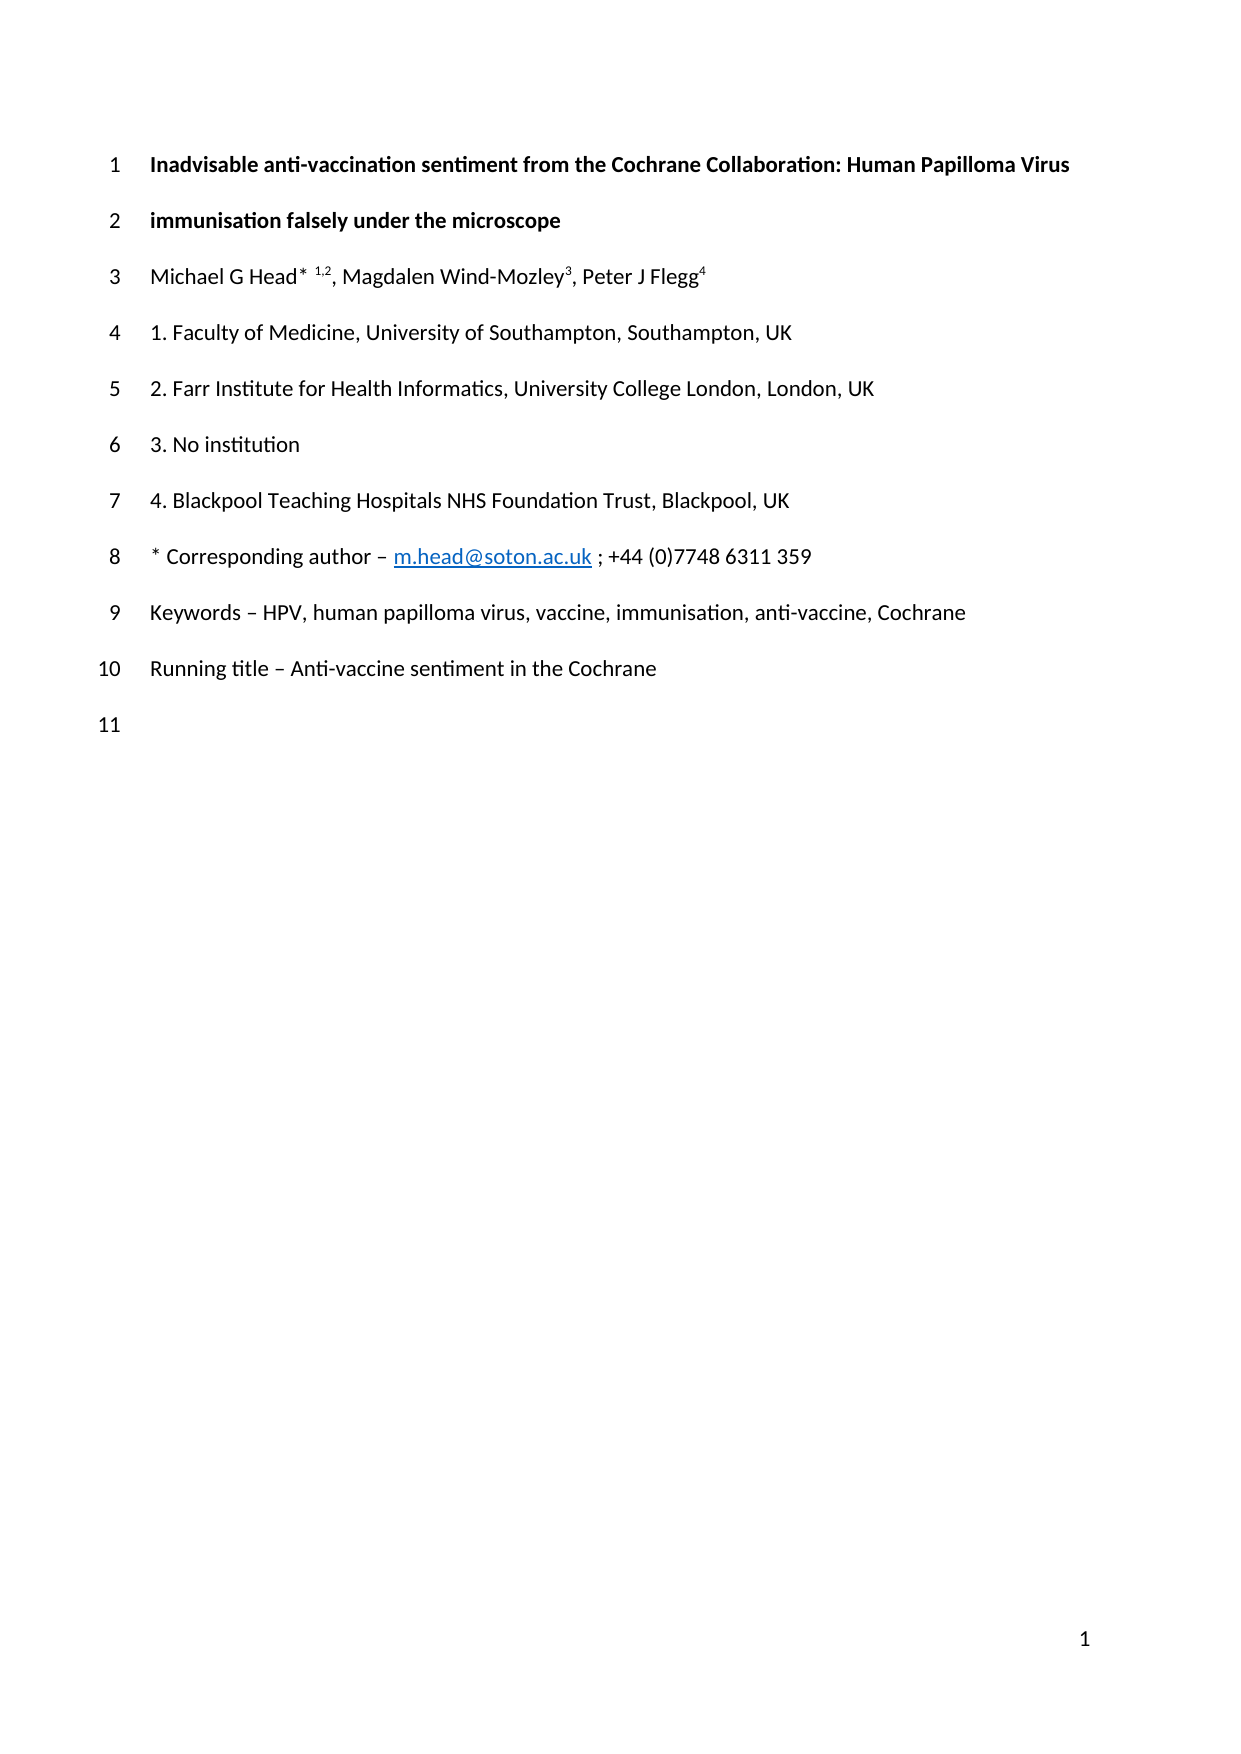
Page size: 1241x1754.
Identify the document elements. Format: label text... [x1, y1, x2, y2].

text Running title – Anti-vaccine sentiment in the Cochrane [150, 654, 1090, 682]
text Michael G Head* 1,2, Magdalen Wind-Mozley3, Peter J Flegg4 [150, 262, 1090, 290]
text * Corresponding author – m.head@soton.ac.uk ; +44 (0)7748 6311 359 [150, 542, 1090, 570]
text 4. Blackpool Teaching Hospitals NHS Foundation Trust, Blackpool, UK [150, 486, 1090, 514]
text 1. Faculty of Medicine, University of Southampton, Southampton, UK [150, 318, 1090, 346]
text 3. No institution [150, 430, 1090, 458]
text Inadvisable anti-vaccination sentiment from the Cochrane Collaboration: Human Papilloma Virus immunisation falsely under the microscope [150, 150, 1090, 234]
text 2. Farr Institute for Health Informatics, University College London, London, UK [150, 374, 1090, 402]
text Keywords – HPV, human papilloma virus, vaccine, immunisation, anti-vaccine, Cochrane [150, 598, 1090, 626]
